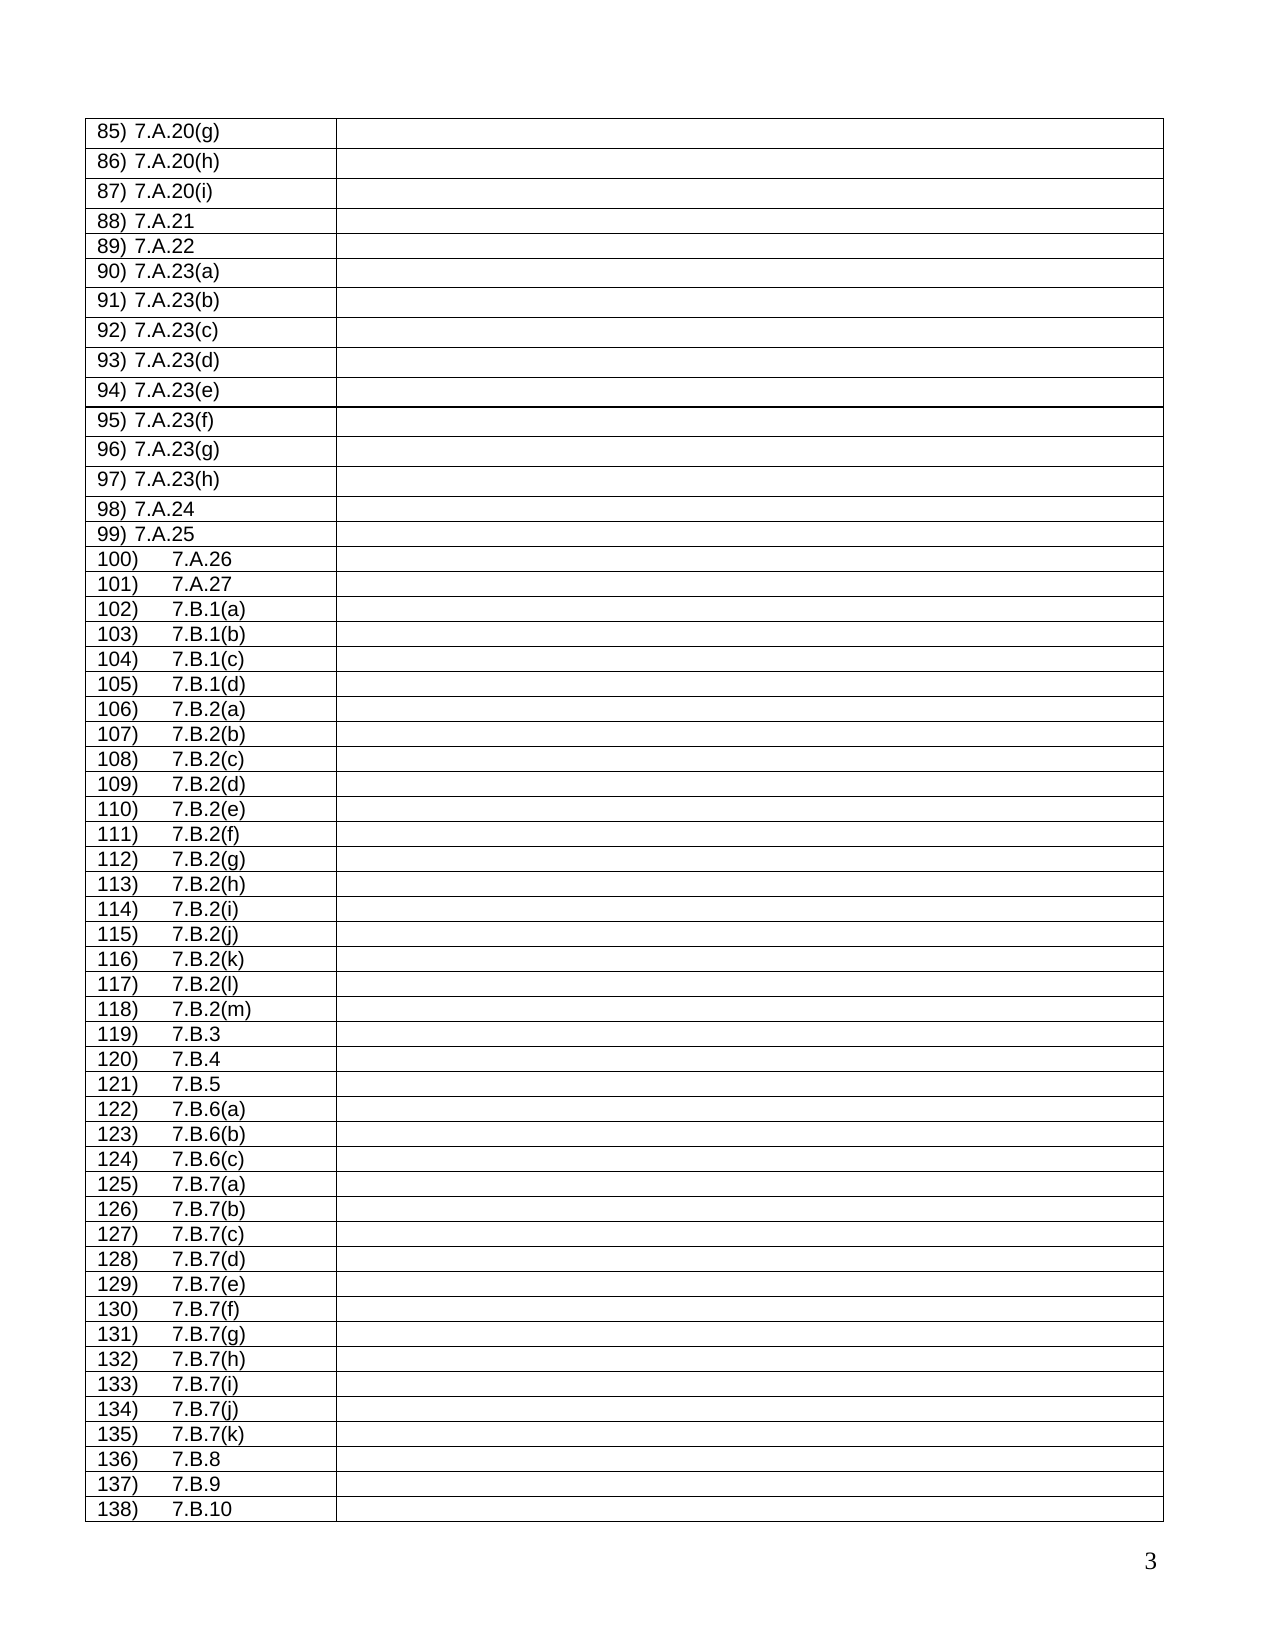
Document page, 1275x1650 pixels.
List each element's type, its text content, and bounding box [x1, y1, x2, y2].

table_cell 7.B.2(f) [86, 822, 336, 846]
table_cell [337, 872, 1163, 896]
table_cell 7.B.2(b) [86, 722, 336, 746]
table_cell 7.B.7(d) [86, 1247, 336, 1271]
table_cell [337, 149, 1163, 178]
table_cell 7.A.23(h) [86, 467, 336, 496]
table_cell 7.B.1(c) [86, 647, 336, 671]
table_cell 7.B.7(c) [86, 1222, 336, 1246]
table_cell [337, 1072, 1163, 1096]
table_cell 7.A.23(f) [86, 408, 336, 436]
table_cell 7.A.23(a) [86, 259, 336, 287]
table_cell 7.B.7(f) [86, 1297, 336, 1321]
table_cell 7.B.2(k) [86, 947, 336, 971]
table_cell [337, 437, 1163, 466]
table_cell [337, 672, 1163, 696]
table_cell 7.B.4 [86, 1047, 336, 1071]
table_cell 7.B.1(a) [86, 597, 336, 621]
table_cell [337, 119, 1163, 148]
table_cell 7.B.7(e) [86, 1272, 336, 1296]
table_cell 7.B.6(b) [86, 1122, 336, 1146]
table_cell 7.B.1(d) [86, 672, 336, 696]
table_cell 7.B.6(a) [86, 1097, 336, 1121]
table_cell 7.B.9 [86, 1472, 336, 1496]
table_cell [337, 1322, 1163, 1346]
table_cell [337, 1172, 1163, 1196]
table_cell [337, 1122, 1163, 1146]
table_cell [337, 288, 1163, 317]
table_cell 7.A.26 [86, 547, 336, 571]
table_cell [337, 1397, 1163, 1421]
table_cell [337, 597, 1163, 621]
table_cell [337, 722, 1163, 746]
table_cell 7.B.2(e) [86, 797, 336, 821]
table_cell 7.A.25 [86, 522, 336, 546]
table_cell [337, 797, 1163, 821]
table_cell [337, 1097, 1163, 1121]
table_cell [337, 318, 1163, 347]
table_cell 7.B.7(a) [86, 1172, 336, 1196]
table_cell 7.A.27 [86, 572, 336, 596]
table_cell 7.B.7(h) [86, 1347, 336, 1371]
table_cell [337, 547, 1163, 571]
table_cell 7.A.20(g) [86, 119, 336, 148]
table_cell [337, 822, 1163, 846]
table_cell [337, 1472, 1163, 1496]
table_cell 7.A.23(e) [86, 378, 336, 406]
table_cell [337, 378, 1163, 406]
table_cell [337, 497, 1163, 521]
table_cell [337, 1272, 1163, 1296]
table_cell 7.A.22 [86, 234, 336, 257]
table_cell [337, 1497, 1163, 1521]
table_cell [337, 922, 1163, 946]
table_cell 7.A.23(d) [86, 348, 336, 377]
table_cell [337, 697, 1163, 721]
table_cell [337, 1422, 1163, 1446]
table_cell 7.B.3 [86, 1022, 336, 1046]
table_cell [337, 622, 1163, 646]
table_cell [337, 747, 1163, 771]
table_cell [337, 572, 1163, 596]
table_cell 7.A.23(c) [86, 318, 336, 347]
table_cell 7.B.2(g) [86, 847, 336, 871]
table_cell [337, 1147, 1163, 1171]
table_cell [337, 897, 1163, 921]
table_cell 7.B.7(k) [86, 1422, 336, 1446]
table_cell [337, 522, 1163, 546]
table_cell 7.A.20(i) [86, 179, 336, 207]
table_cell [337, 234, 1163, 257]
table_cell 7.B.2(l) [86, 972, 336, 996]
table_cell 7.A.23(g) [86, 437, 336, 466]
table_cell [337, 1222, 1163, 1246]
table_cell [337, 1022, 1163, 1046]
table_cell 7.B.10 [86, 1497, 336, 1521]
table_cell [337, 772, 1163, 796]
table_cell 7.B.2(j) [86, 922, 336, 946]
table_cell [337, 997, 1163, 1021]
table_cell 7.B.2(i) [86, 897, 336, 921]
table_cell 7.B.2(a) [86, 697, 336, 721]
table_cell [337, 408, 1163, 436]
table_cell 7.B.5 [86, 1072, 336, 1096]
table_cell 7.B.7(j) [86, 1397, 336, 1421]
table_cell [337, 972, 1163, 996]
table_cell [337, 467, 1163, 496]
table_cell [337, 1347, 1163, 1371]
table_cell 7.A.20(h) [86, 149, 336, 178]
table_cell 7.B.8 [86, 1447, 336, 1471]
table_cell 7.B.1(b) [86, 622, 336, 646]
table_cell 7.B.7(b) [86, 1197, 336, 1221]
table_cell [337, 179, 1163, 207]
table_cell 7.A.21 [86, 209, 336, 232]
table_cell [337, 1047, 1163, 1071]
table_cell 7.B.2(d) [86, 772, 336, 796]
table_cell 7.B.7(g) [86, 1322, 336, 1346]
table_cell [337, 647, 1163, 671]
table_cell 7.B.7(i) [86, 1372, 336, 1396]
table_cell 7.B.2(h) [86, 872, 336, 896]
table_cell [337, 1372, 1163, 1396]
table_cell [337, 209, 1163, 232]
table_cell [337, 259, 1163, 287]
table_cell 7.B.2(c) [86, 747, 336, 771]
table_cell [337, 1197, 1163, 1221]
table_cell 7.A.24 [86, 497, 336, 521]
table_cell [337, 1297, 1163, 1321]
table_cell 7.B.2(m) [86, 997, 336, 1021]
table_cell [337, 847, 1163, 871]
table_cell [337, 947, 1163, 971]
table_cell [337, 1447, 1163, 1471]
table_cell [337, 1247, 1163, 1271]
table_cell 7.B.6(c) [86, 1147, 336, 1171]
table_cell 7.A.23(b) [86, 288, 336, 317]
table_cell [337, 348, 1163, 377]
